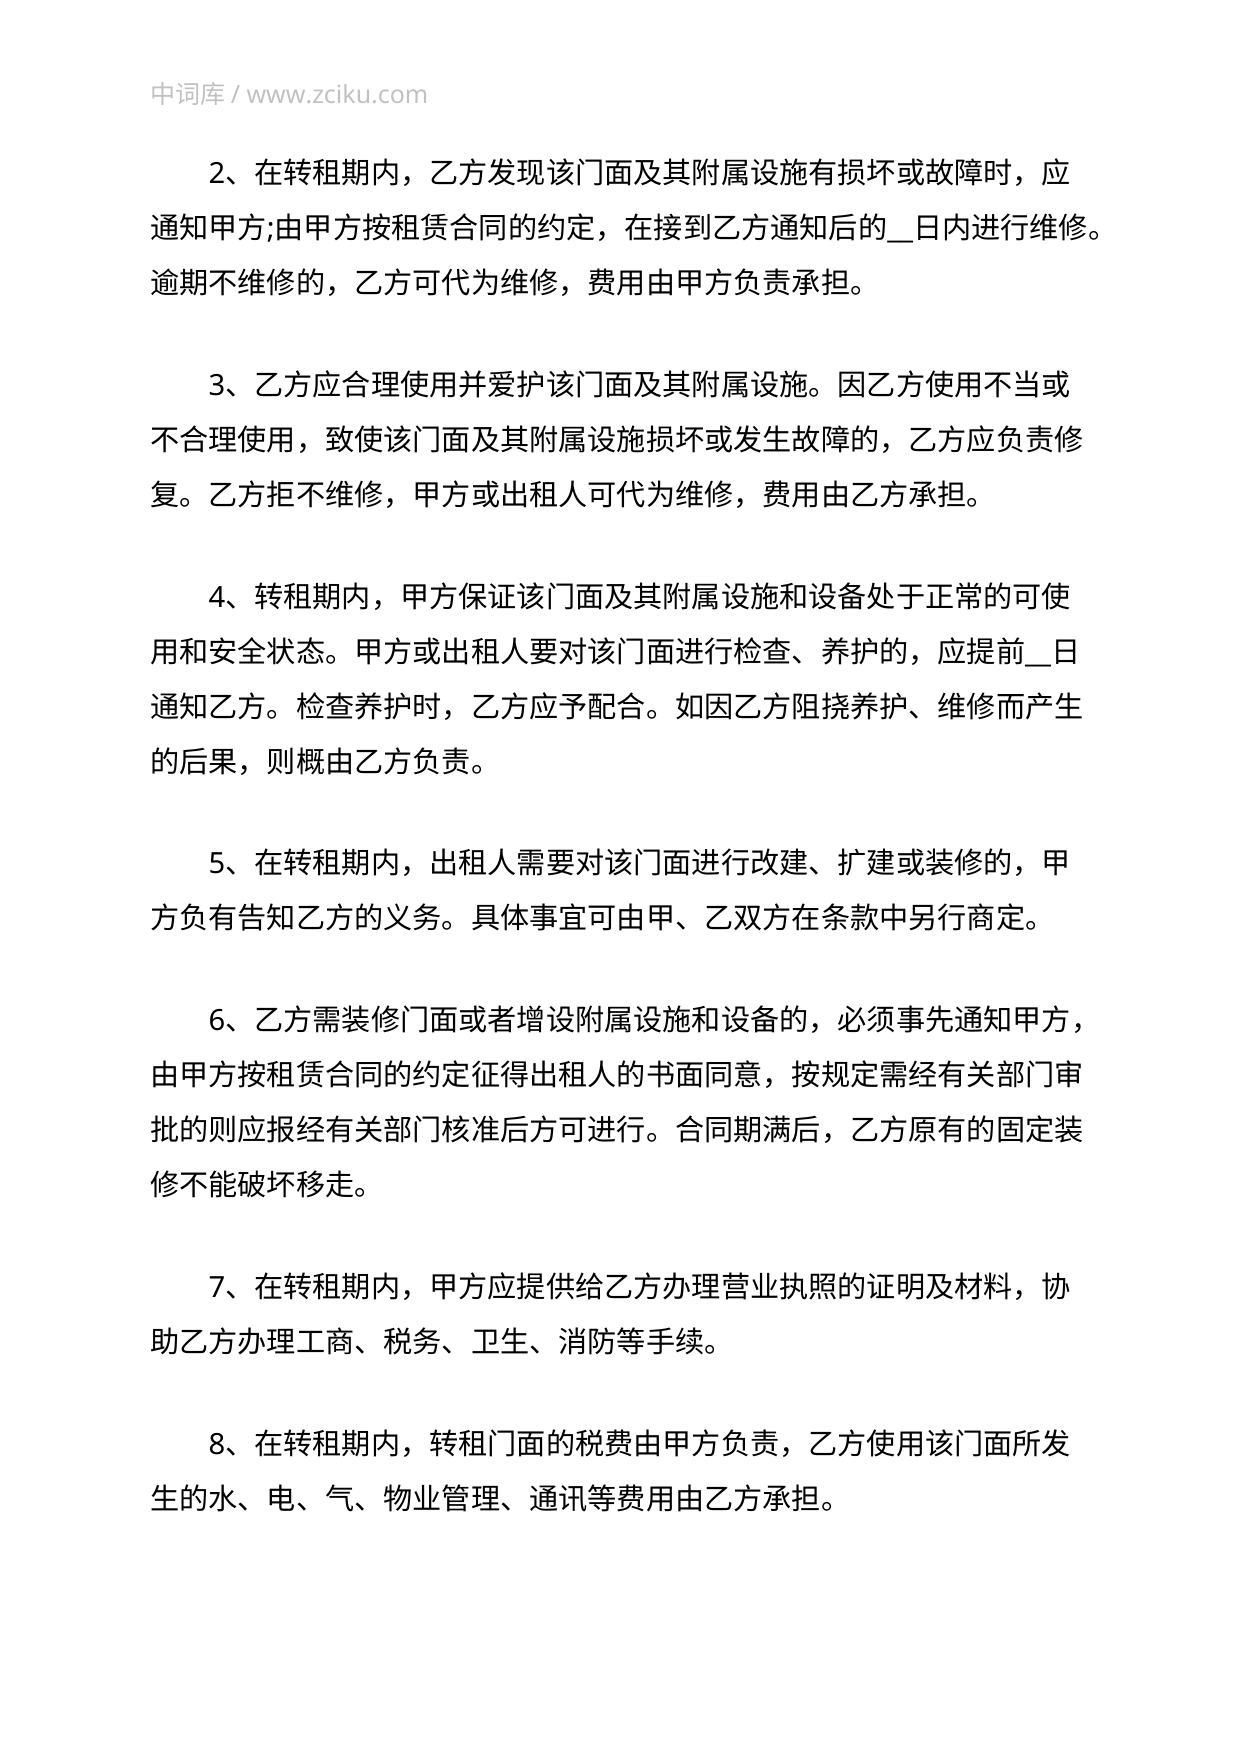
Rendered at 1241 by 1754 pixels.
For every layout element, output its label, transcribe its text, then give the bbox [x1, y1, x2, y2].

text 3、乙方应合理使用并爱护该门面及其附属设施。因乙方使用不当或不合理使用，致使该门面及其附属设施损坏或发生故障的，乙方应负责修复。乙方拒不维修，甲方或出租人可代为维修，费用由乙方承担。 [150, 362, 1090, 514]
text 7、在转租期内，甲方应提供给乙方办理营业执照的证明及材料，协助乙方办理工商、税务、卫生、消防等手续。 [150, 1263, 1090, 1361]
text 2、在转租期内，乙方发现该门面及其附属设施有损坏或故障时，应通知甲方;由甲方按租赁合同的约定，在接到乙方通知后的__日内进行维修。逾期不维修的，乙方可代为维修，费用由甲方负责承担。 [150, 150, 1090, 302]
text 8、在转租期内，转租门面的税费由甲方负责，乙方使用该门面所发生的水、电、气、物业管理、通讯等费用由乙方承担。 [150, 1420, 1090, 1517]
text 5、在转租期内，出租人需要对该门面进行改建、扩建或装修的，甲方负有告知乙方的义务。具体事宜可由甲、乙双方在条款中另行商定。 [150, 840, 1090, 937]
text 4、转租期内，甲方保证该门面及其附属设施和设备处于正常的可使用和安全状态。甲方或出租人要对该门面进行检查、养护的，应提前__日通知乙方。检查养护时，乙方应予配合。如因乙方阻挠养护、维修而产生的后果，则概由乙方负责。 [150, 573, 1090, 781]
text 6、乙方需装修门面或者增设附属设施和设备的，必须事先通知甲方，由甲方按租赁合同的约定征得出租人的书面同意，按规定需经有关部门审批的则应报经有关部门核准后方可进行。合同期满后，乙方原有的固定装修不能破坏移走。 [150, 997, 1090, 1204]
